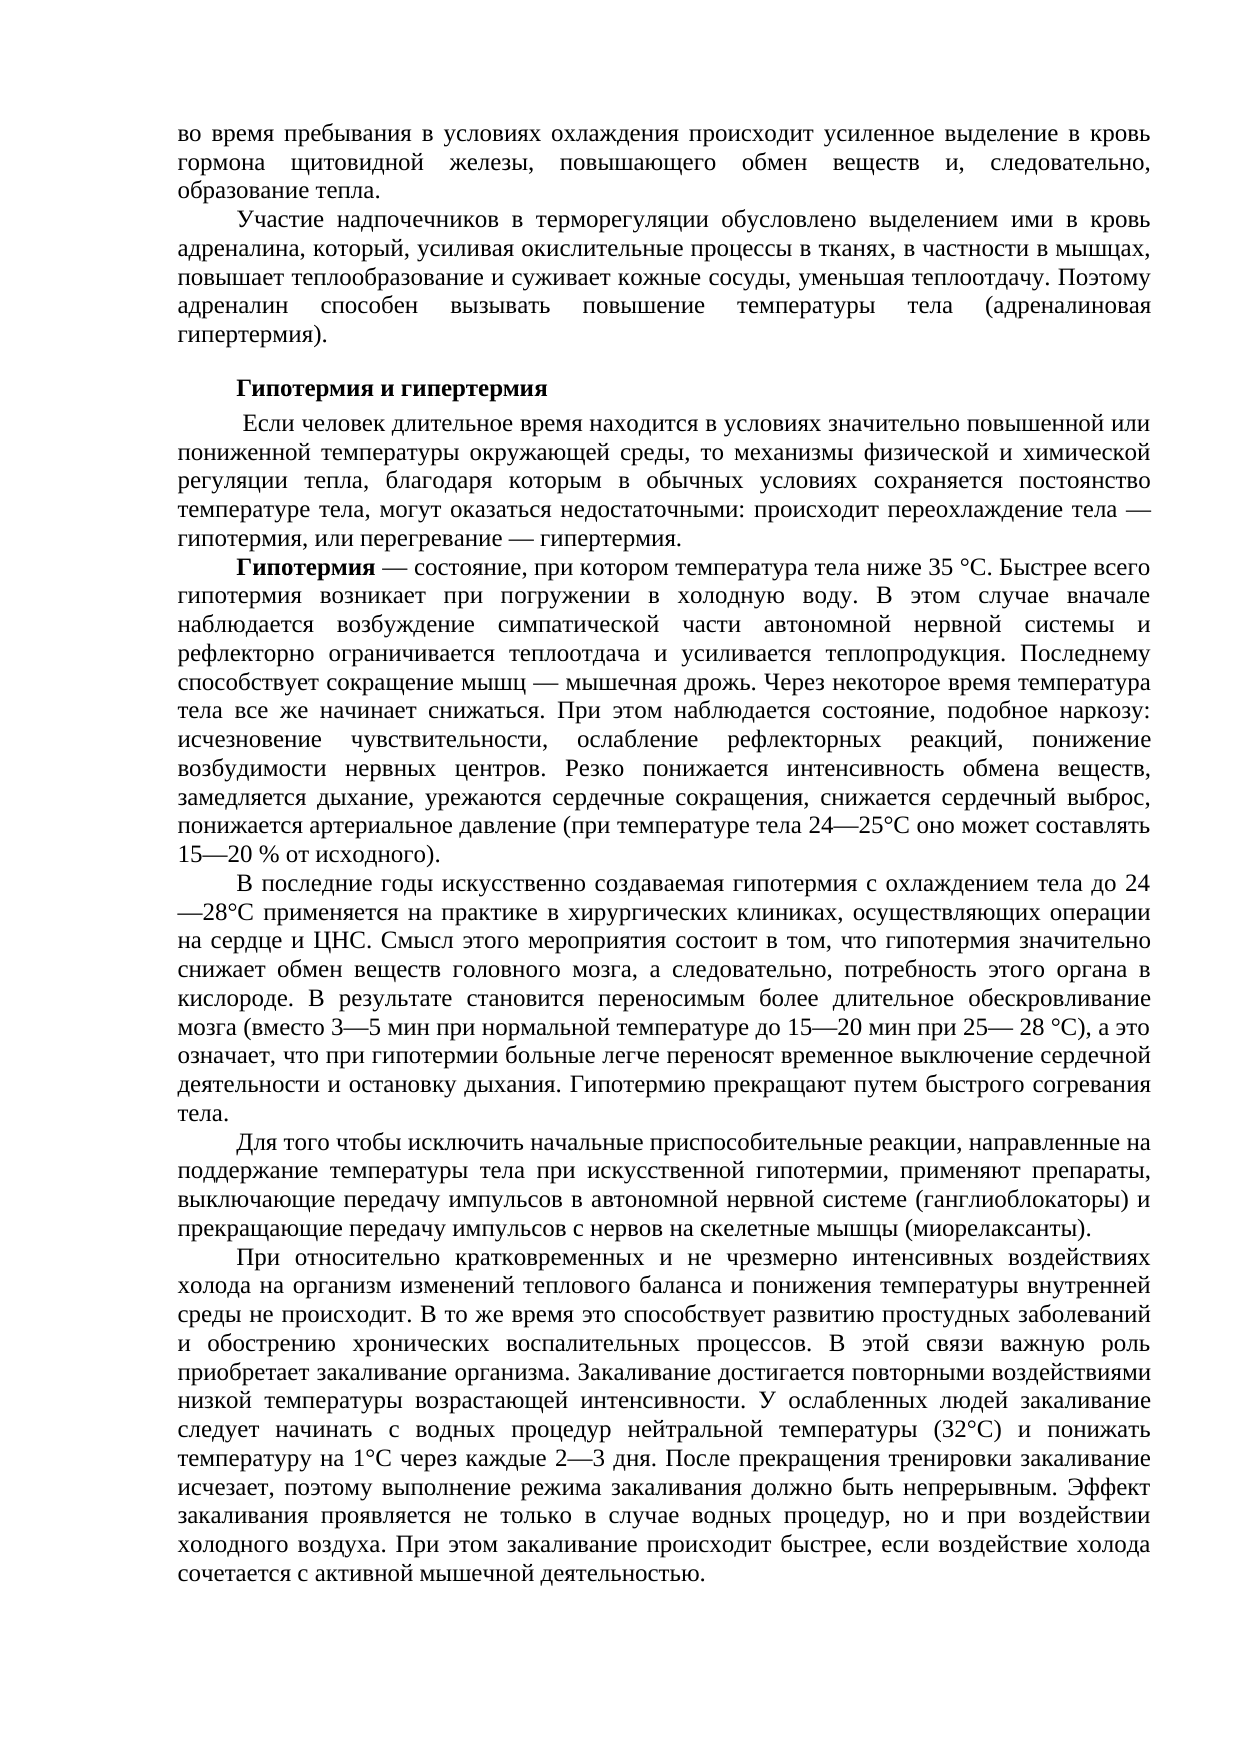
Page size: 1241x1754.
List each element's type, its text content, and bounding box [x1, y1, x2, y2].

text Для того чтобы исключить начальные приспособительные реакции, направленные на поддержание температуры тела при искусственной гипотермии, применяют препараты, выключающие передачу импульсов в автономной нервной системе (ганглиоблокаторы) и прекращающие передачу импульсов с нервов на скелетные мышцы (миорелаксанты). [177, 1127, 1152, 1242]
text Участие надпочечников в терморегуляции обусловлено выделением ими в кровь адреналина, который, усиливая окислительные процессы в тканях, в частности в мышцах, повышает теплообразование и суживает кожные сосуды, уменьшая теплоотдачу. Поэтому адреналин способен вызывать повышение температуры тела (адреналиновая гипертермия). [177, 204, 1152, 348]
text При относительно кратковременных и не чрезмерно интенсивных воздействиях холода на организм изменений теплового баланса и понижения температуры внутренней среды не происходит. В то же время это способствует развитию простудных заболеваний и обострению хронических воспалительных процессов. В этой связи важную роль приобретает закаливание организма. Закаливание достигается повторными воздействиями низкой температуры возрастающей интенсивности. У ослабленных людей закаливание следует начинать с водных процедур нейтральной температуры (32°С) и понижать температуру на 1°С через каждые 2—3 дня. После прекращения тренировки закаливание исчезает, поэтому выполнение режима закаливания должно быть непрерывным. Эффект закаливания проявляется не только в случае водных процедур, но и при воздействии холодного воздуха. При этом закаливание происходит быстрее, если воздействие холода сочетается с активной мышечной деятельностью. [177, 1242, 1152, 1587]
text Гипотермия — состояние, при котором температура тела ниже 35 °С. Быстрее всего гипотермия возникает при погружении в холодную воду. В этом случае вначале наблюдается возбуждение симпатической части автономной нервной системы и рефлекторно ограничивается теплоотдача и усиливается теплопродукция. Последнему способствует сокращение мышц — мышечная дрожь. Через некоторое время температура тела все же начинает снижаться. При этом наблюдается состояние, подобное наркозу: исчезновение чувствительности, ослабление рефлекторных реакций, понижение возбудимости нервных центров. Резко понижается интенсивность обмена веществ, замедляется дыхание, урежаются сердечные сокращения, снижается сердечный выброс, понижается артериальное давление (при температуре тела 24—25°С оно может составлять 15—20 % от исходного). [177, 552, 1152, 868]
text Гипотермия и гипертермия [177, 373, 1152, 402]
text Если человек длительное время находится в условиях значительно повышенной или пониженной температуры окружающей среды, то механизмы физической и химической регуляции тепла, благодаря которым в обычных условиях сохраняется постоянство температуре тела, могут оказаться недостаточными: происходит переохлаждение тела — гипотермия, или перегревание — гипертермия. [177, 408, 1152, 552]
text В последние годы искусственно создаваемая гипотермия с охлаждением тела до 24—28°С применяется на практике в хирургических клиниках, осуществляющих операции на сердце и ЦНС. Смысл этого мероприятия состоит в том, что гипотермия значительно снижает обмен веществ головного мозга, а следовательно, потребность этого органа в кислороде. В результате становится переносимым более длительное обескровливание мозга (вместо 3—5 мин при нормальной температуре до 15—20 мин при 25— 28 °С), а это означает, что при гипотермии больные легче переносят временное выключение сердечной деятельности и остановку дыхания. Гипотермию прекращают путем быстрого согревания тела. [177, 868, 1152, 1127]
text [177, 118, 1152, 204]
